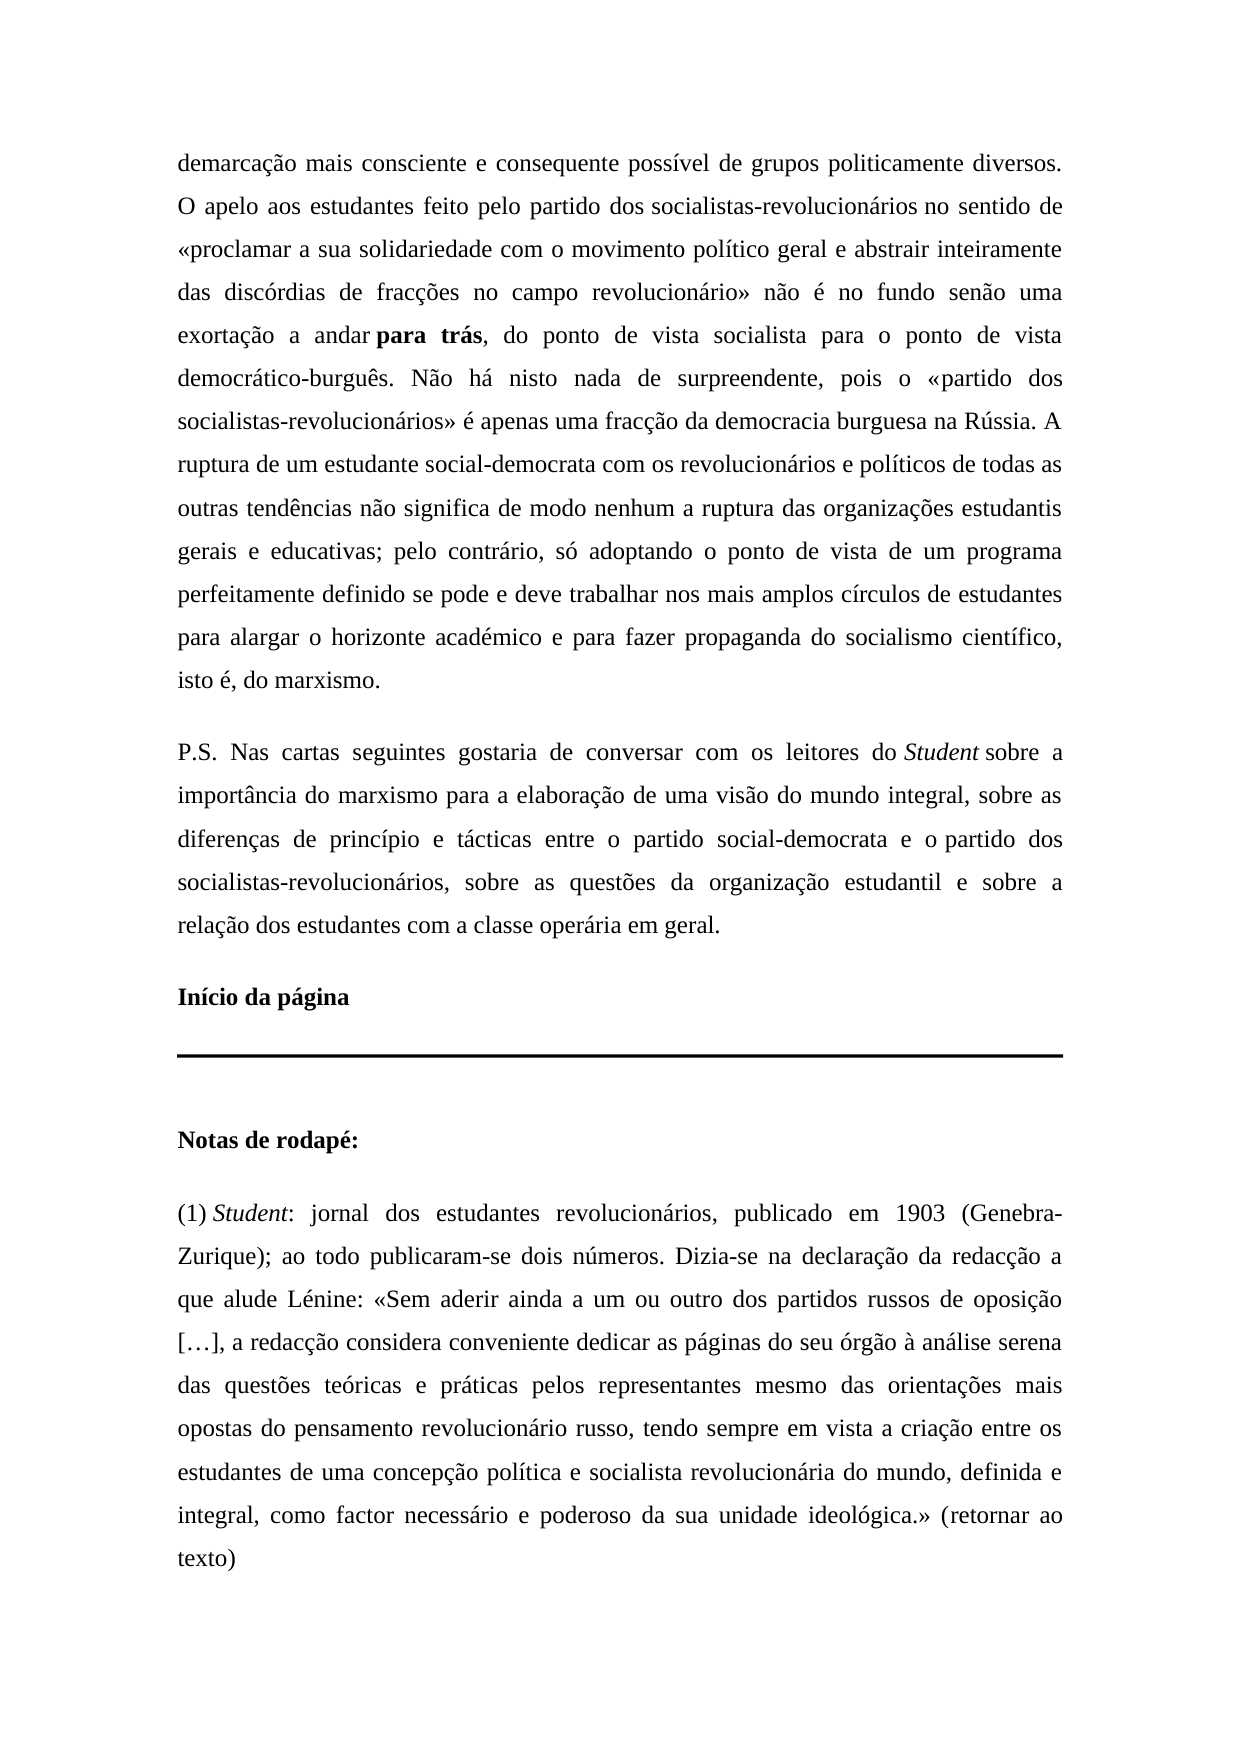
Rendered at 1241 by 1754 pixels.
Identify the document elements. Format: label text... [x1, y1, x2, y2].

text Notas de rodapé: [177, 1126, 1063, 1154]
text P.S. Nas cartas seguintes gostaria de conversar com os leitores do Student sobre a importância do marxismo para a elaboração de uma visão do mundo integral, sobre as diferenças de princípio e tácticas entre o partido social-democrata e o partido dos socialistas-revolucionários, sobre as questões da organização estudantil e sobre a relação dos estudantes com a classe operária em geral. [177, 737, 1063, 939]
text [177, 148, 1063, 694]
text Início da página [177, 982, 1063, 1011]
text (1) Student: jornal dos estudantes revolucionários, publicado em 1903 (Genebra-Zurique); ao todo publicaram-se dois números. Dizia-se na declaração da redacção a que alude Lénine: «Sem aderir ainda a um ou outro dos partidos russos de oposição […], a redacção considera conveniente dedicar as páginas do seu órgão à análise serena das questões teóricas e práticas pelos representantes mesmo das orientações mais opostas do pensamento revolucionário russo, tendo sempre em vista a criação entre os estudantes de uma concepção política e socialista revolucionária do mundo, definida e integral, como factor necessário e poderoso da sua unidade ideológica.» (retornar ao texto) [177, 1198, 1063, 1572]
